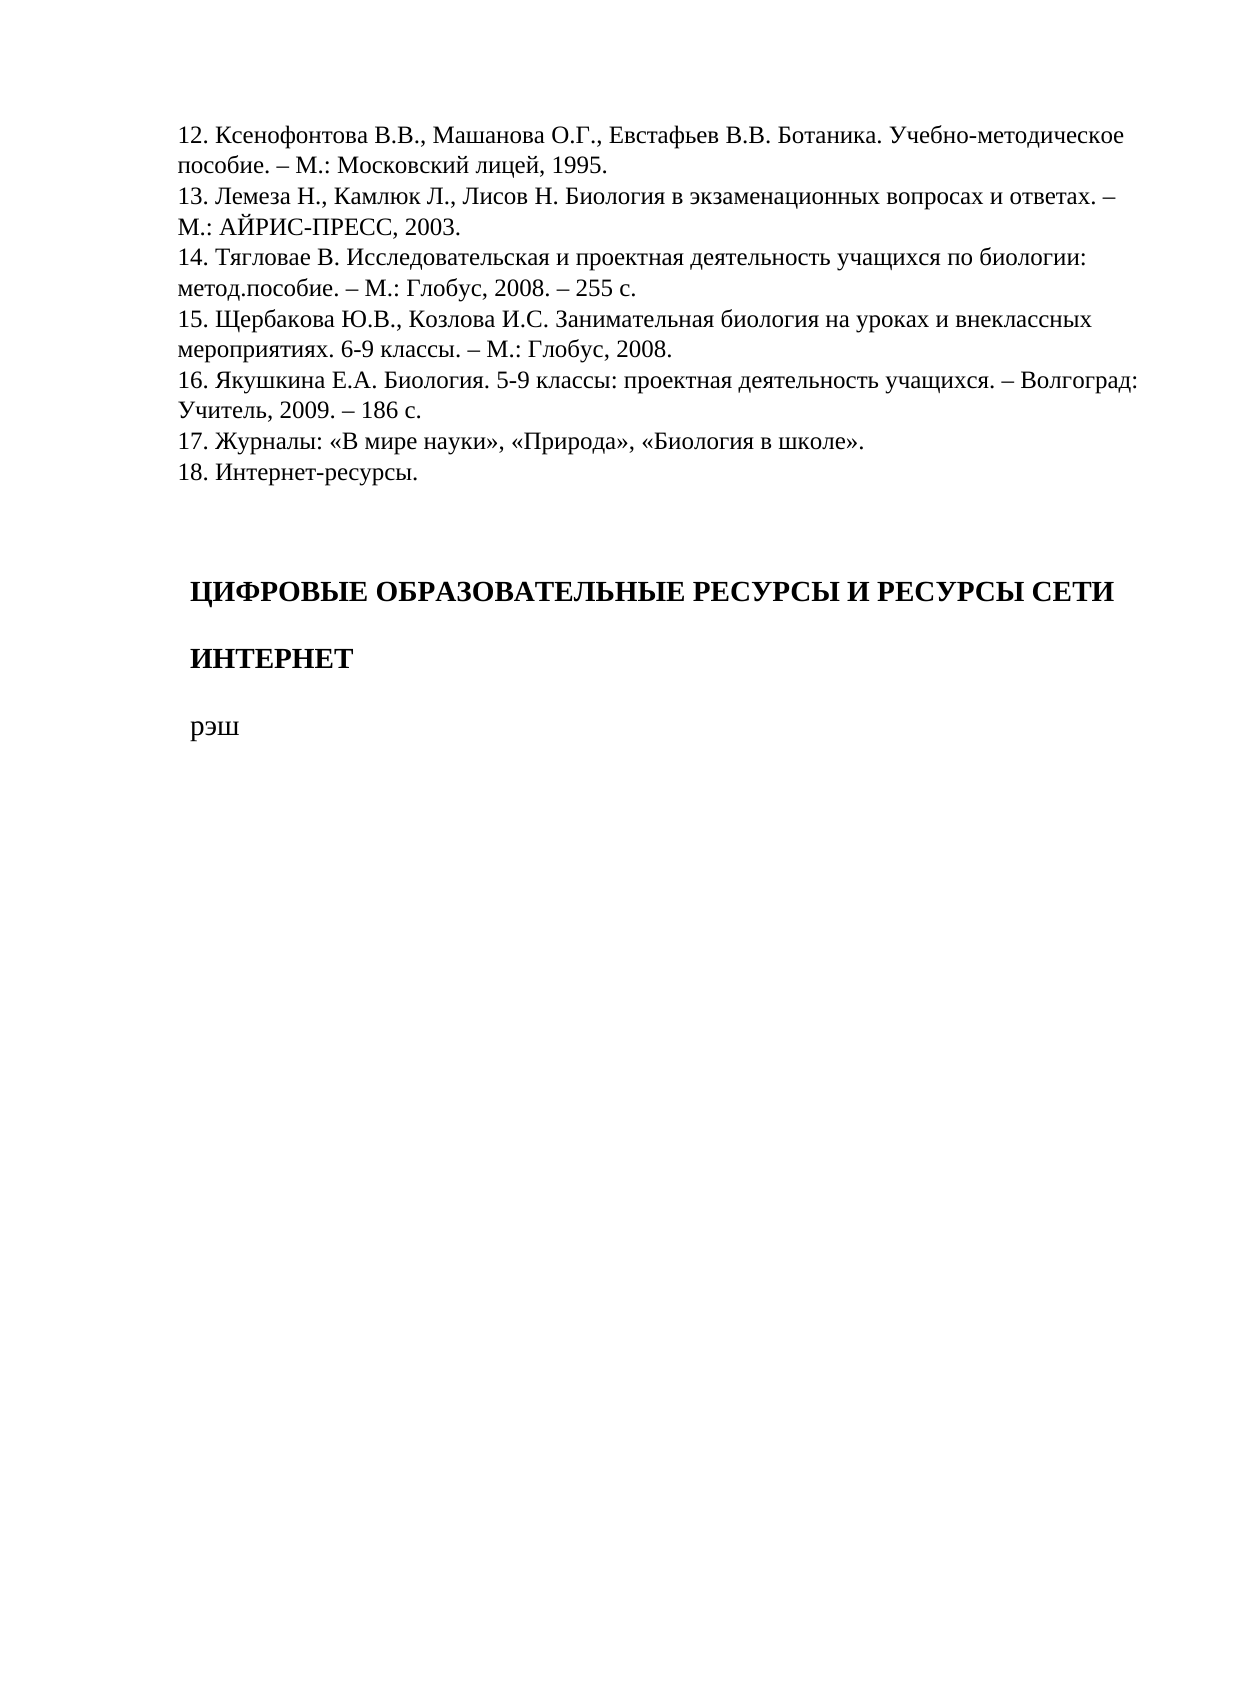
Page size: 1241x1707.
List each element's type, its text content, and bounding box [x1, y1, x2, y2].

text 12. Ксенофонтова В.В., Машанова О.Г., Евстафьев В.В. Ботаника. Учебно-методическое пособие. – М.: Московский лицей, 1995. [177, 118, 1152, 179]
text 16. Якушкина Е.А. Биология. 5-9 классы: проектная деятельность учащихся. – Волгоград: Учитель, 2009. – 186 с. [177, 363, 1152, 424]
text 15. Щербакова Ю.В., Козлова И.С. Занимательная биология на уроках и внеклассных мероприятиях. 6-9 классы. – М.: Глобус, 2008. [177, 302, 1152, 363]
text 17. Журналы: «В мире науки», «Природа», «Биология в школе». [177, 424, 1152, 455]
text 14. Тягловае В. Исследовательская и проектная деятельность учащихся по биологии: метод.пособие. – М.: Глобус, 2008. – 255 с. [177, 241, 1152, 302]
text ЦИФРОВЫЕ ОБРАЗОВАТЕЛЬНЫЕ РЕСУРСЫ И РЕСУРСЫ СЕТИ ИНТЕРНЕТ [190, 574, 1152, 674]
text 13. Лемеза Н., Камлюк Л., Лисов Н. Биология в экзаменационных вопросах и ответах. – М.: АЙРИС-ПРЕСС, 2003. [177, 179, 1152, 241]
text 18. Интернет-ресурсы. [177, 455, 1152, 486]
text рэш [190, 708, 1152, 742]
